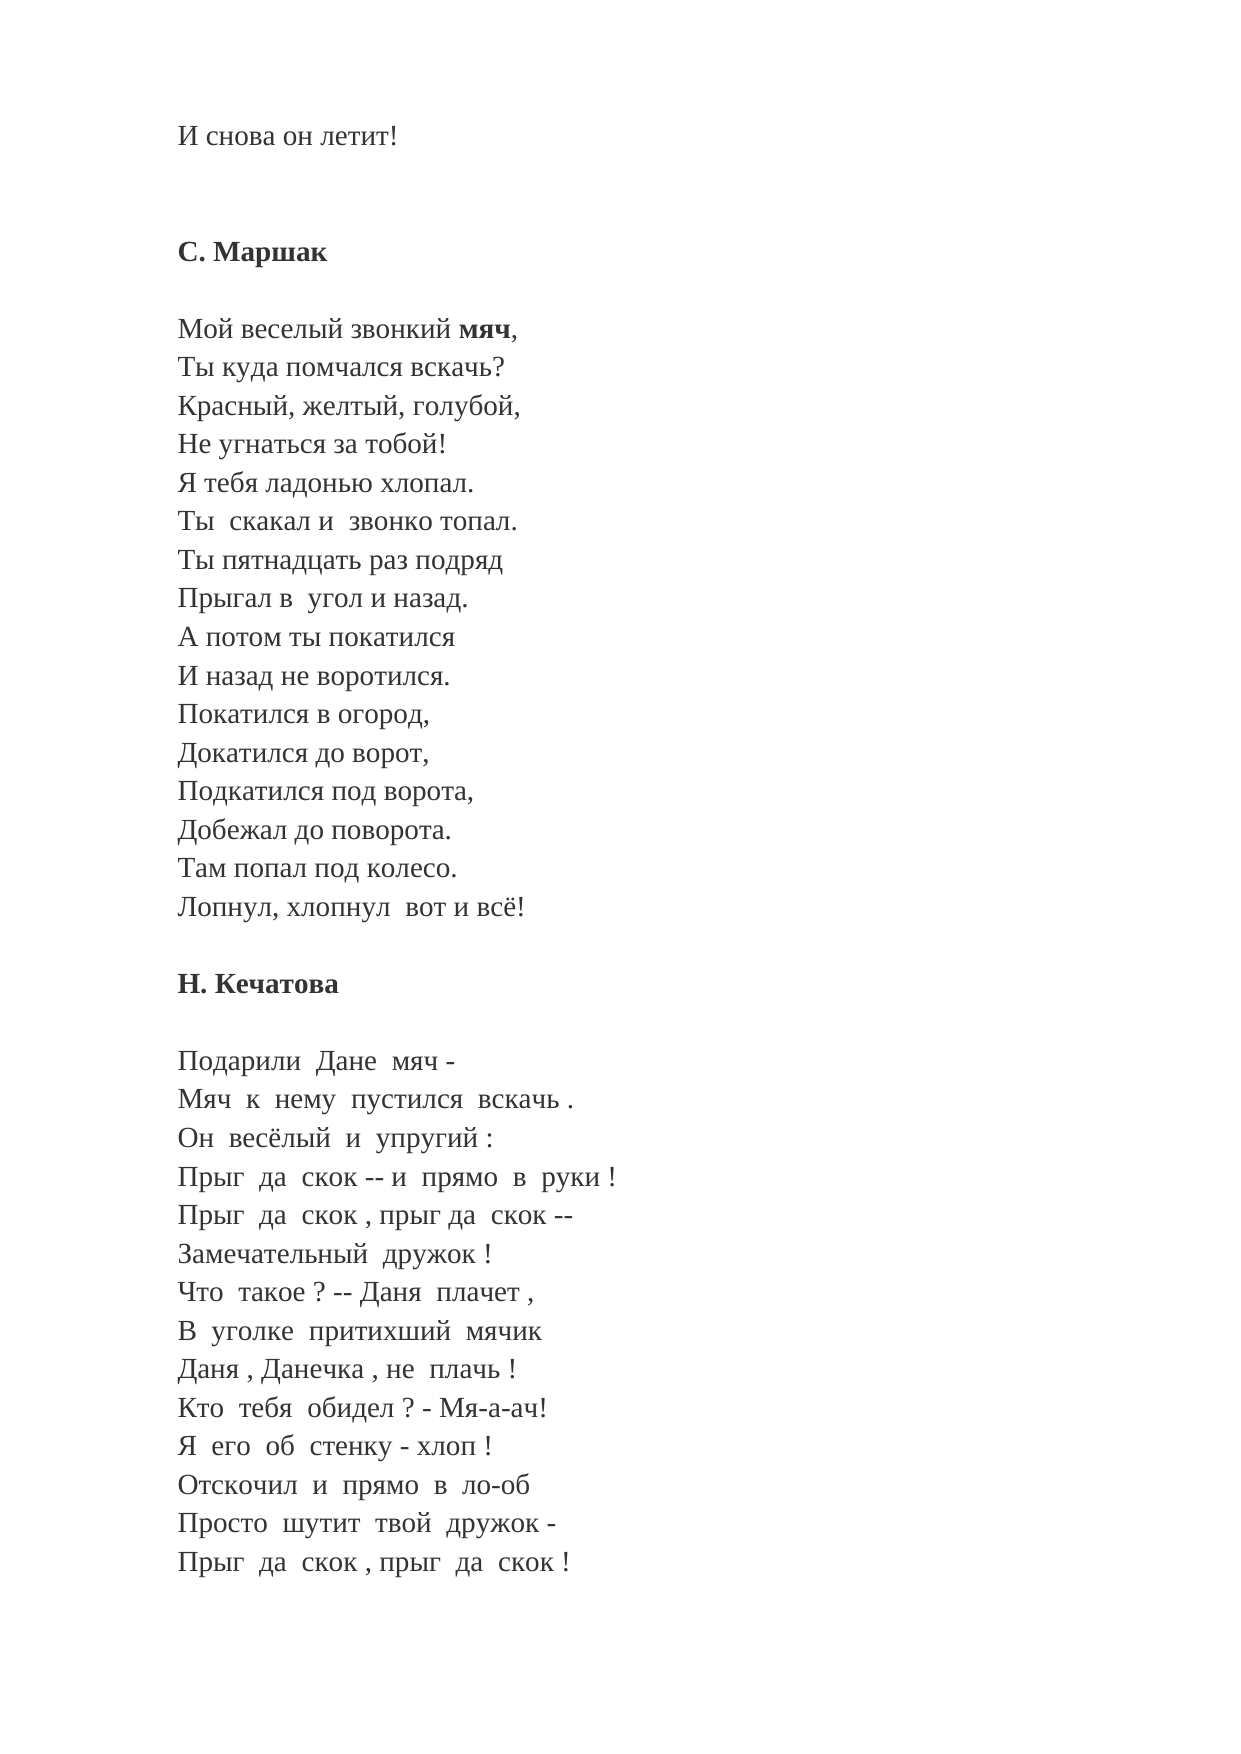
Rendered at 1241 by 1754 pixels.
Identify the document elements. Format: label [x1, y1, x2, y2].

text [177, 118, 1152, 1578]
